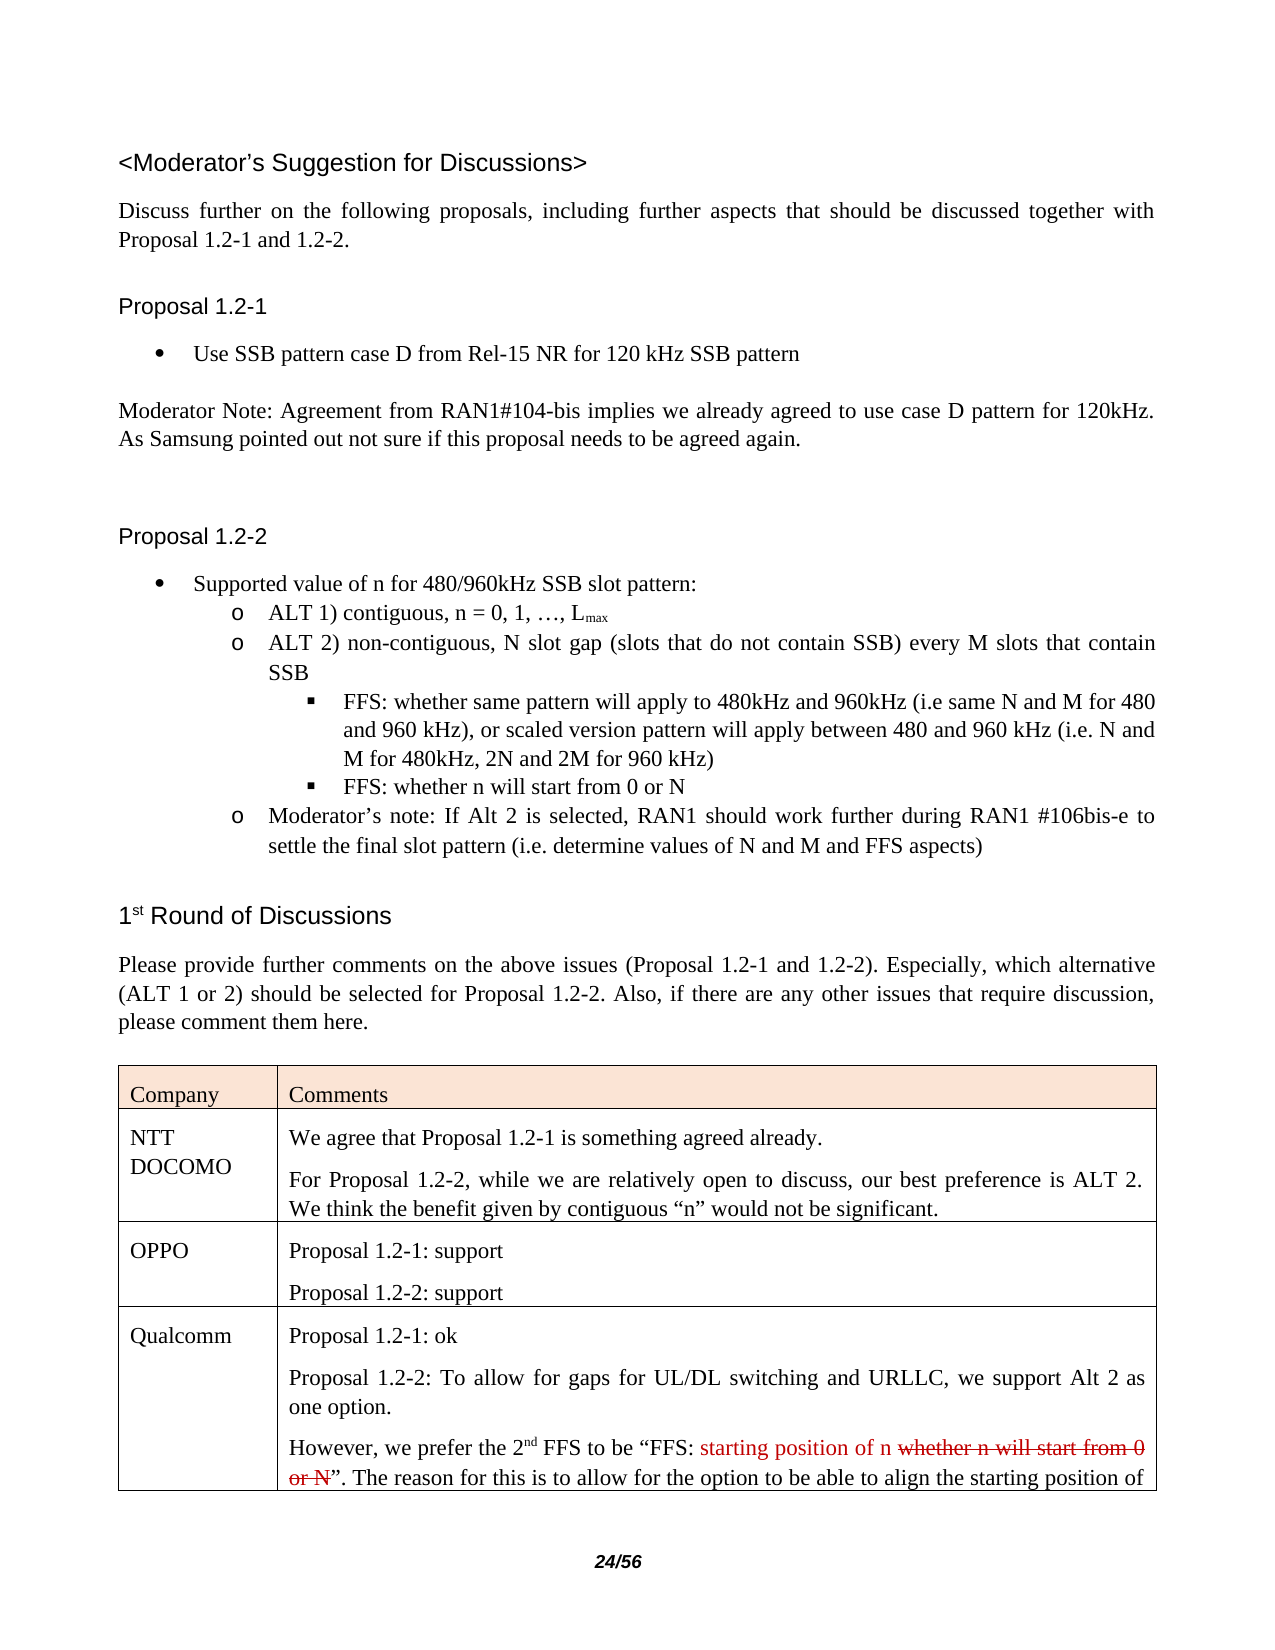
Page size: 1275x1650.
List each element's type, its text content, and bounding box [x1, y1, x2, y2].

table_cell NTT DOCOMO [119, 1109, 277, 1221]
table_cell OPPO [119, 1222, 277, 1306]
list Supported value of n for 480/960kHz SSB slot pattern: [156, 570, 1157, 597]
text Please provide further comments on the above issues (Proposal 1.2-1 and 1.2-2). Especially, which alternative (ALT 1 or 2) should be selected for Proposal 1.2-2. Also, if there are any other issues that require discussion, please comment them here. [118, 951, 1157, 1034]
table_cell Qualcomm [119, 1307, 277, 1490]
list Moderator’s note: If Alt 2 is selected, RAN1 should work further during RAN1 #106bis-e to settle the final slot pattern (i.e. determine values of N and M and FFS aspects) [231, 802, 1157, 858]
subtitle Proposal 1.2-1 [118, 293, 1157, 319]
subtitle Proposal 1.2-2 [118, 523, 1157, 549]
list FFS: whether n will start from 0 or N [306, 773, 1157, 799]
text Discuss further on the following proposals, including further aspects that should be discussed together with Proposal 1.2-1 and 1.2-2. [118, 197, 1157, 252]
table_cell Proposal 1.2-1: support Proposal 1.2-2: support [278, 1222, 1156, 1306]
list FFS: whether same pattern will apply to 480kHz and 960kHz (i.e same N and M for 480 and 960 kHz), or scaled version pattern will apply between 480 and 960 kHz (i.e. N and M for 480kHz, 2N and 2M for 960 kHz) [306, 688, 1157, 771]
list Use SSB pattern case D from Rel-15 NR for 120 kHz SSB pattern [156, 340, 1157, 366]
text Moderator Note: Agreement from RAN1#104-bis implies we already agreed to use case D pattern for 120kHz. As Samsung pointed out not sure if this proposal needs to be agreed again. [118, 397, 1157, 452]
list ALT 2) non-contiguous, N slot gap (slots that do not contain SSB) every M slots that contain SSB [231, 629, 1157, 686]
list ALT 1) contiguous, n = 0, 1, …, Lmax [231, 599, 1157, 627]
subtitle 1st Round of Discussions [118, 901, 1157, 930]
table_header Company [119, 1066, 277, 1108]
subtitle <Moderator’s Suggestion for Discussions> [118, 148, 1157, 176]
table_header Comments [278, 1066, 1156, 1108]
table_cell We agree that Proposal 1.2-1 is something agreed already. For Proposal 1.2-2, while we are relatively open to discuss, our best preference is ALT 2. We think the benefit given by contiguous “n” would not be significant. [278, 1109, 1156, 1221]
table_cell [278, 1307, 1156, 1490]
